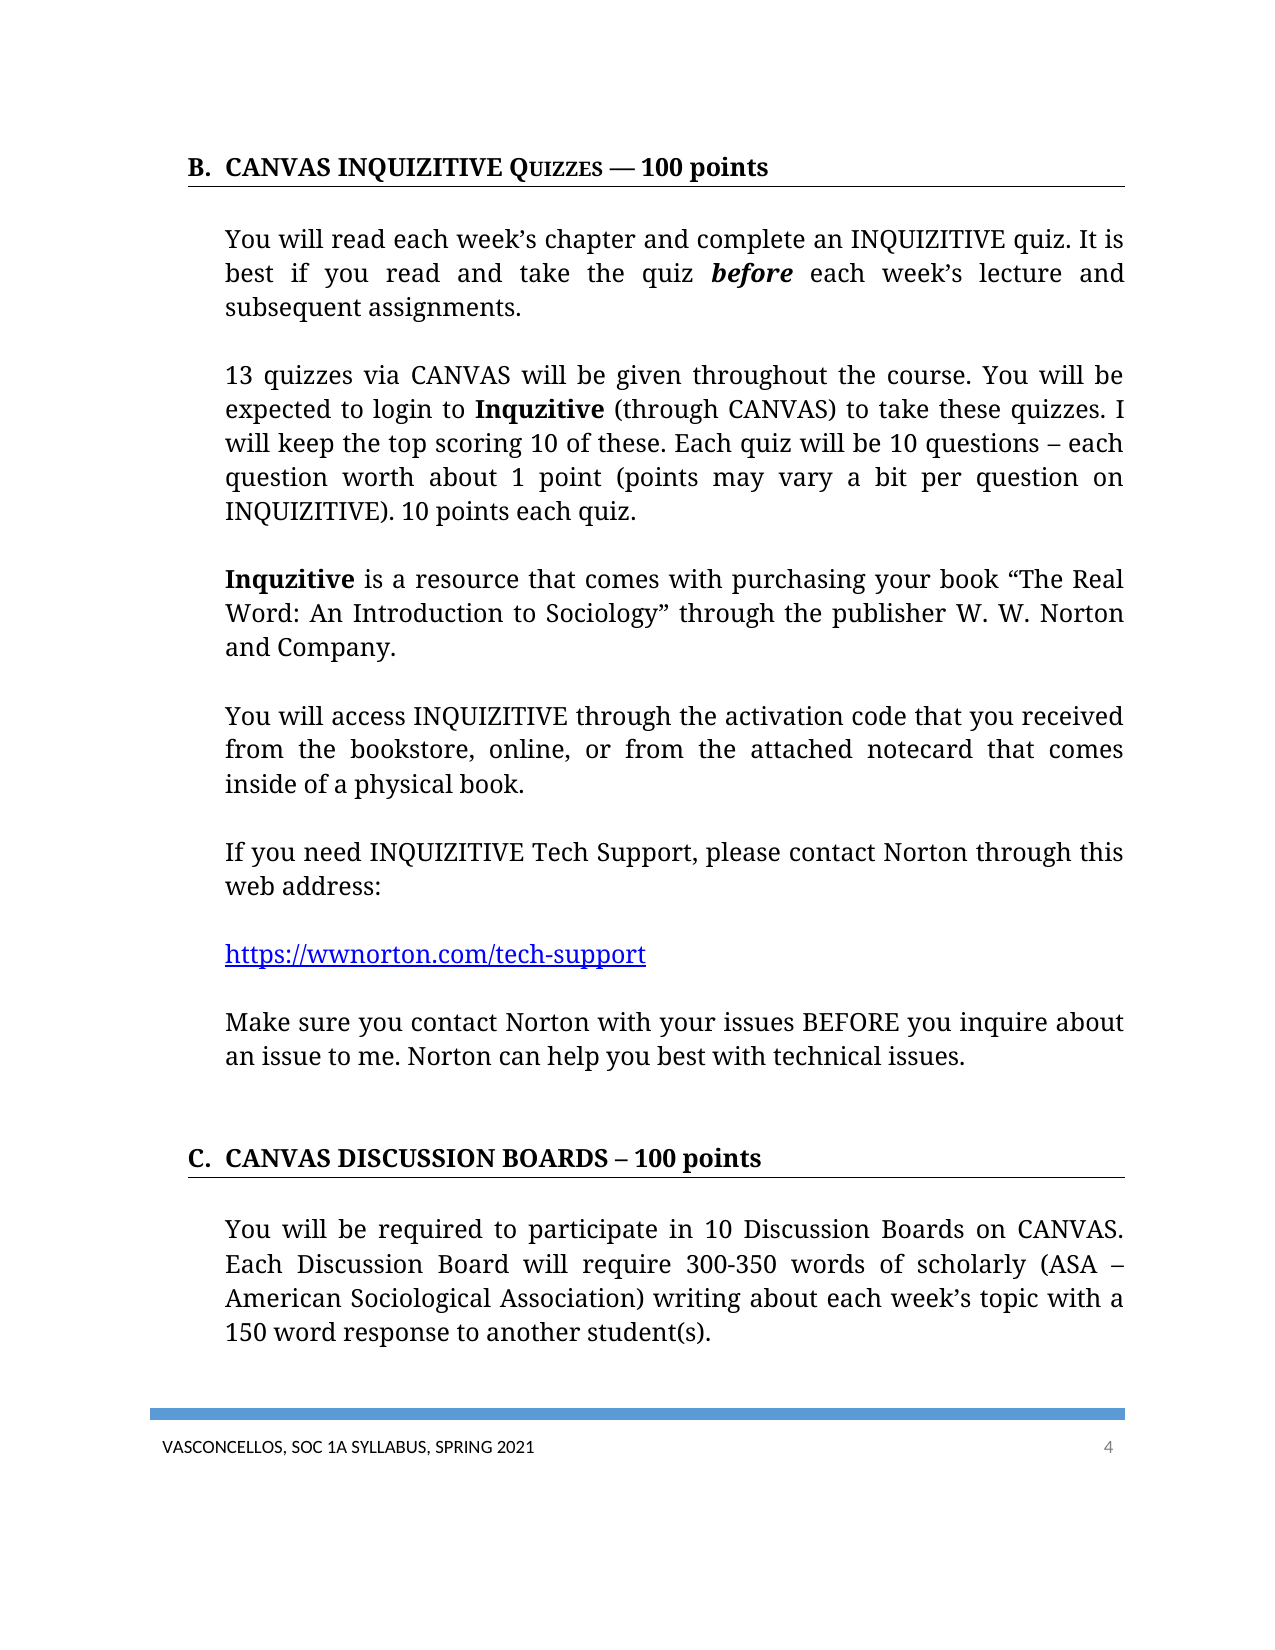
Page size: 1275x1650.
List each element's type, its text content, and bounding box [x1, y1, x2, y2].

list CANVAS DISCUSSION BOARDS – 100 points [187, 1141, 1125, 1178]
text Inquzitive is a resource that comes with purchasing your book “The Real Word: An Introduction to Sociology” through the publisher W. W. Norton and Company. [225, 562, 1125, 664]
text Make sure you contact Norton with your issues BEFORE you inquire about an issue to me. Norton can help you best with technical issues. [225, 1005, 1125, 1073]
list CANVAS INQUIZITIVE Quizzes — 100 points [187, 150, 1125, 187]
text You will access INQUIZITIVE through the activation code that you received from the bookstore, online, or from the attached notecard that comes inside of a physical book. [225, 698, 1125, 800]
text If you need INQUIZITIVE Tech Support, please contact Norton through this web address: [225, 834, 1125, 902]
text You will be required to participate in 10 Discussion Boards on CANVAS. Each Discussion Board will require 300-350 words of scholarly (ASA – American Sociological Association) writing about each week’s topic with a 150 word response to another student(s). [225, 1212, 1125, 1348]
text https://wwnorton.com/tech-support [225, 937, 1125, 971]
text You will read each week’s chapter and complete an INQUIZITIVE quiz. It is best if you read and take the quiz before each week’s lecture and subsequent assignments. [225, 221, 1125, 323]
text 13 quizzes via CANVAS will be given throughout the course. You will be expected to login to Inquzitive (through CANVAS) to take these quizzes. I will keep the top scoring 10 of these. Each quiz will be 10 questions – each question worth about 1 point (points may vary a bit per question on INQUIZITIVE). 10 points each quiz. [225, 357, 1125, 528]
